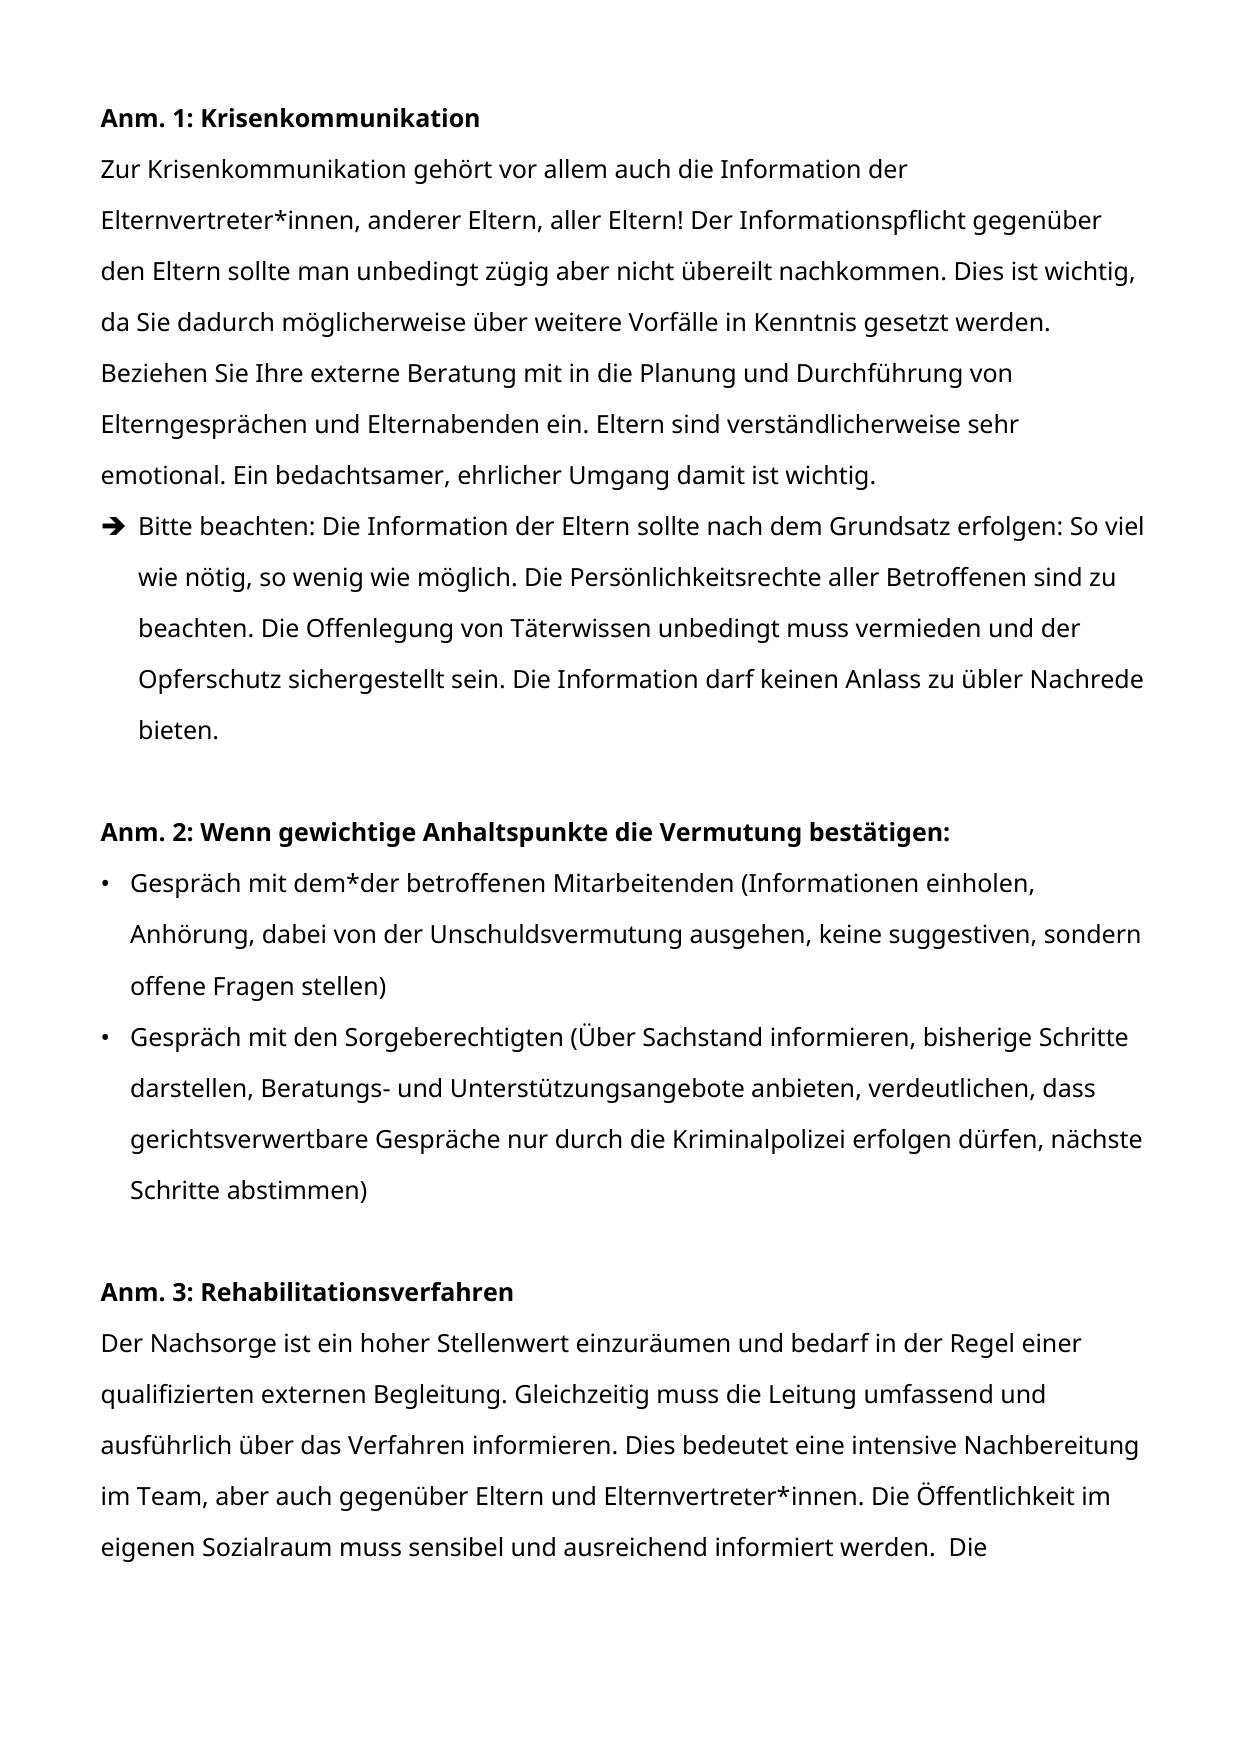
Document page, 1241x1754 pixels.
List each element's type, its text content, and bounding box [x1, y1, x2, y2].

text Anm. 2: Wenn gewichtige Anhaltspunkte die Vermutung bestätigen: [100, 815, 1152, 849]
list Gespräch mit den Sorgeberechtigten (Über Sachstand informieren, bisherige Schritte darstellen, Beratungs- und Unterstützungsangebote anbieten, verdeutlichen, dass gerichtsverwertbare Gespräche nur durch die Kriminalpolizei erfolgen dürfen, nächste Schritte abstimmen) [100, 1019, 1152, 1206]
text Anm. 3: Rehabilitationsverfahren [100, 1274, 1152, 1308]
list Gespräch mit dem*der betroffenen Mitarbeitenden (Informationen einholen, Anhörung, dabei von der Unschuldsvermutung ausgehen, keine suggestiven, sondern offene Fragen stellen) [100, 866, 1152, 1002]
list Bitte beachten: Die Information der Eltern sollte nach dem Grundsatz erfolgen: So viel wie nötig, so wenig wie möglich. Die Persönlichkeitsrechte aller Betroffenen sind zu beachten. Die Offenlegung von Täterwissen unbedingt muss vermieden und der Opferschutz sichergestellt sein. Die Information darf keinen Anlass zu übler Nachrede bieten. [100, 509, 1152, 747]
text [100, 1325, 1152, 1564]
text Anm. 1: Krisenkommunikation [100, 100, 1152, 134]
text Zur Krisenkommunikation gehört vor allem auch die Information der Elternvertreter*innen, anderer Eltern, aller Eltern! Der Informationspflicht gegenüber den Eltern sollte man unbedingt zügig aber nicht übereilt nachkommen. Dies ist wichtig, da Sie dadurch möglicherweise über weitere Vorfälle in Kenntnis gesetzt werden. Beziehen Sie Ihre externe Beratung mit in die Planung und Durchführung von Elterngesprächen und Elternabenden ein. Eltern sind verständlicherweise sehr emotional. Ein bedachtsamer, ehrlicher Umgang damit ist wichtig. [100, 151, 1152, 492]
